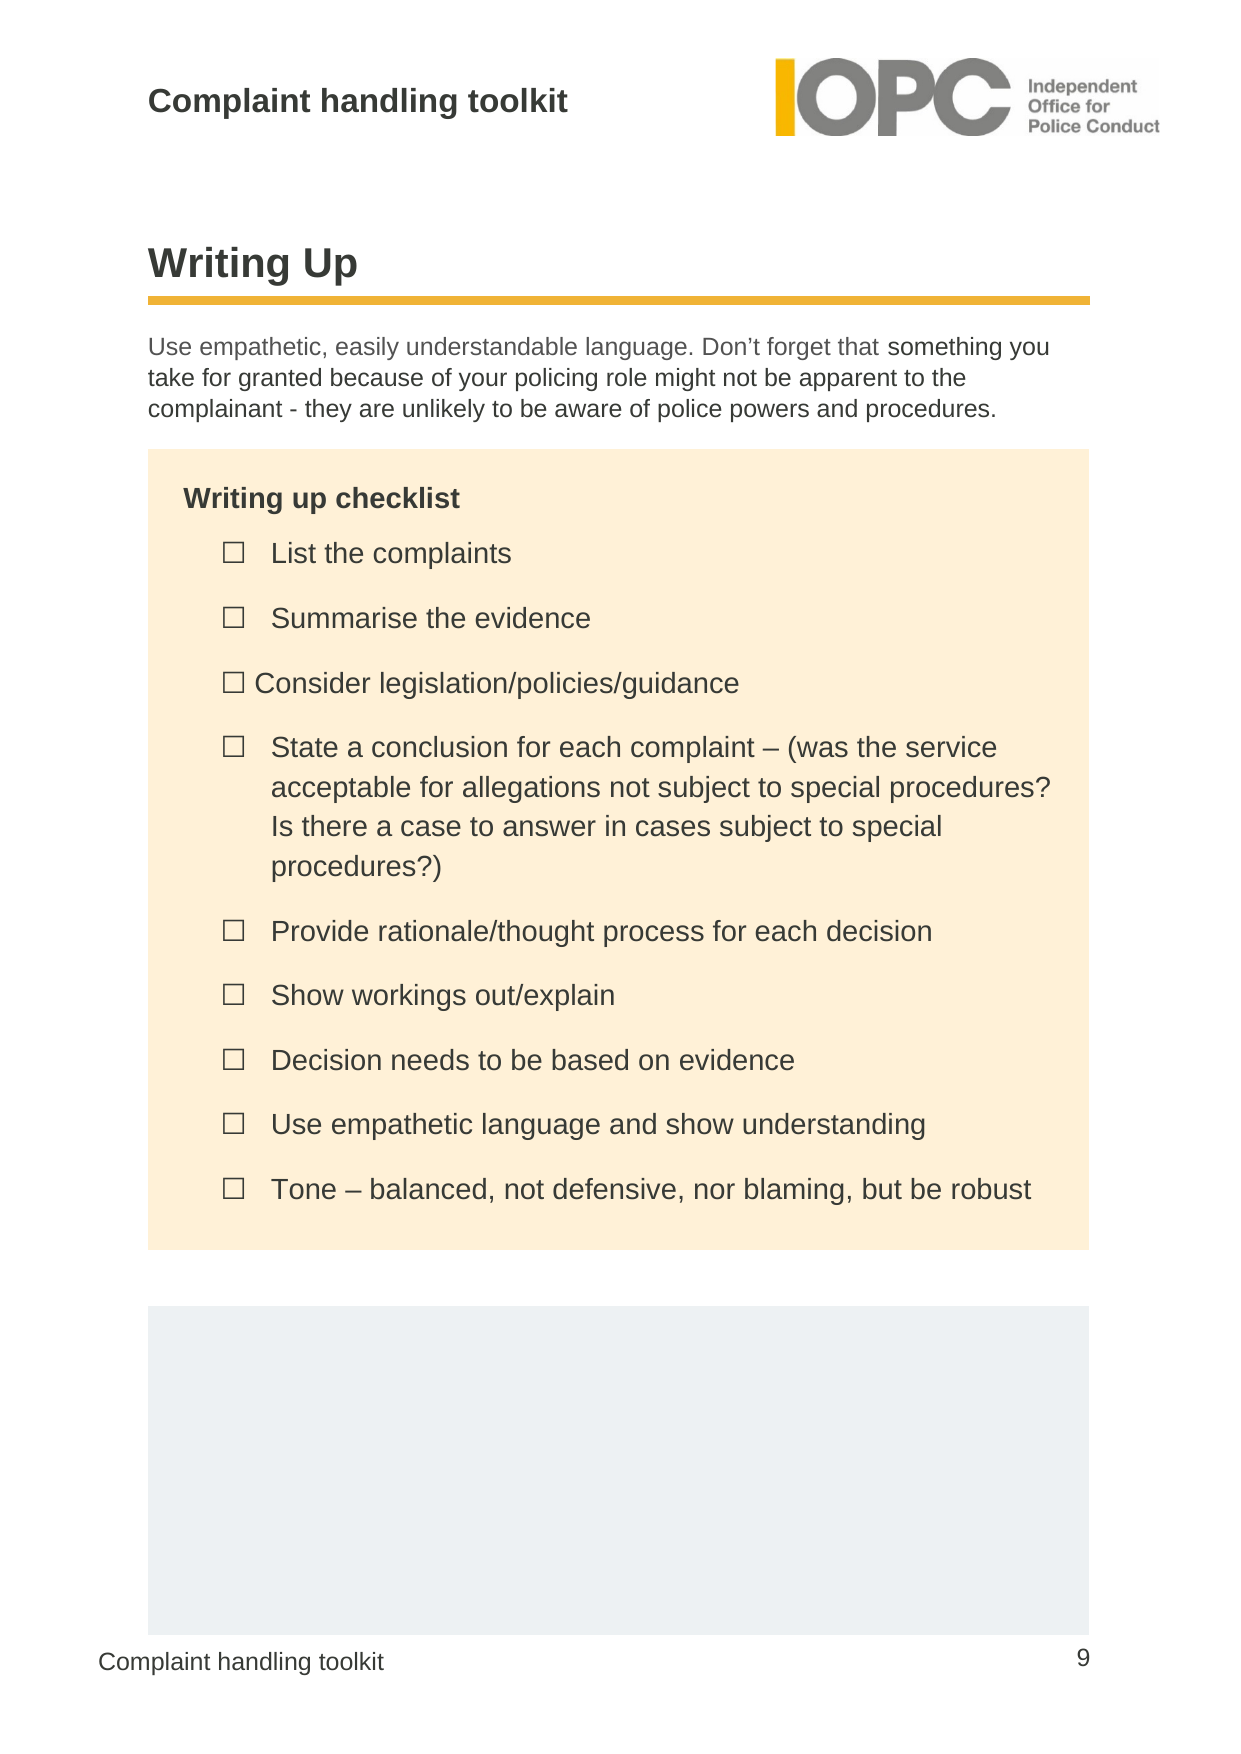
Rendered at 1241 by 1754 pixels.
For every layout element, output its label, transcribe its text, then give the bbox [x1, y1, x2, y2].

table_header Writing up checklist List the complaints Summarise the evidence Consider legislation/policies/guidance State a conclusion for each complaint – (was the service acceptable for allegations not subject to special procedures? Is there a case to answer in cases subject to special procedures?) Provide rationale/thought process for each decision Show workings out/explain Decision needs to be based on evidence Use empathetic language and show understanding Tone – balanced, not defensive, nor blaming, but be robust [148, 449, 1089, 1250]
picture [775, 58, 1160, 136]
subtitle Writing Up [148, 237, 1090, 296]
table_header [148, 1306, 1089, 1635]
text Use empathetic, easily understandable language. Don’t forget that something you take for granted because of your policing role might not be apparent to the complainant - they are unlikely to be aware of police powers and procedures. [148, 330, 1090, 424]
